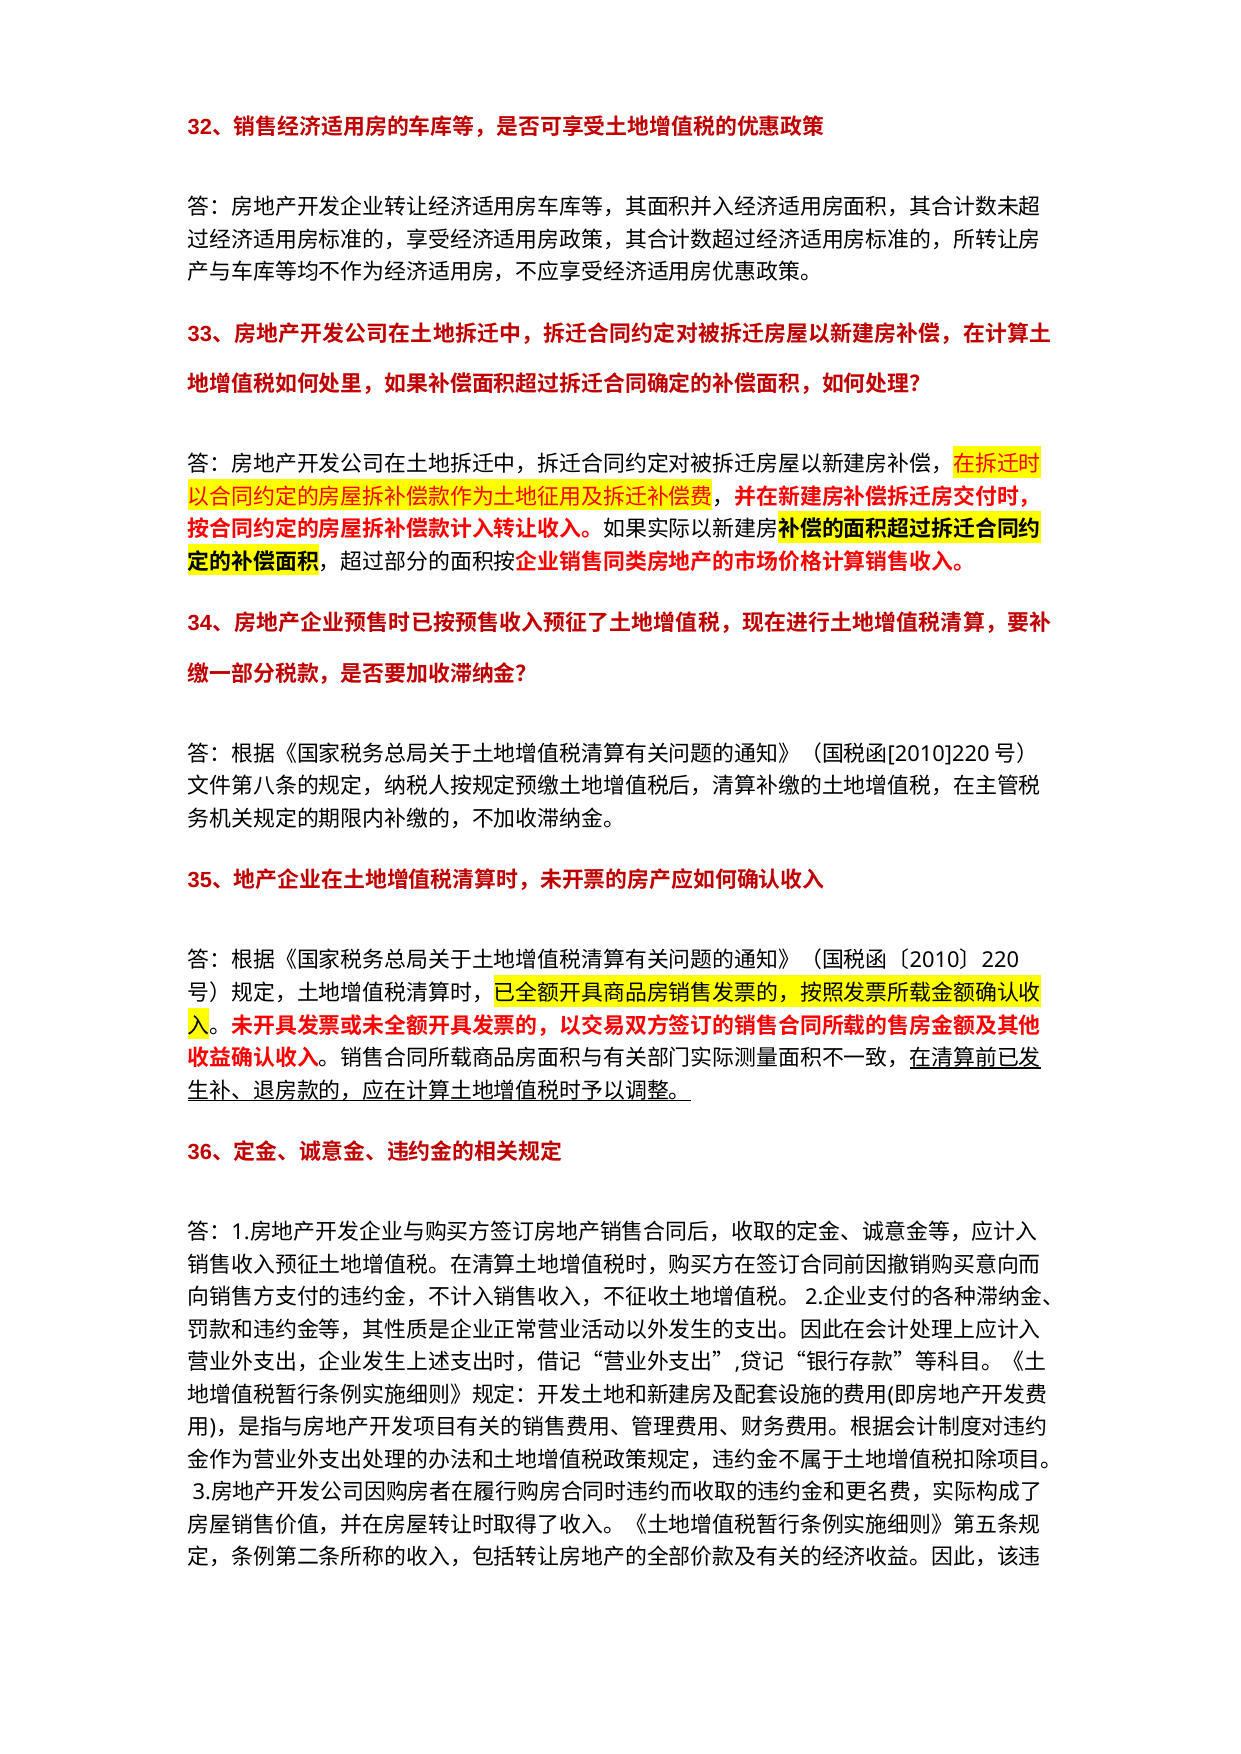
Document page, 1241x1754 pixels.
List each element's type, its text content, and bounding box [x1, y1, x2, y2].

subtitle 32、销售经济适用房的车库等，是否可享受土地增值税的优惠政策 [187, 109, 1053, 141]
text 答：房地产开发企业转让经济适用房车库等，其面积并入经济适用房面积，其合计数未超过经济适用房标准的，享受经济适用房政策，其合计数超过经济适用房标准的，所转让房产与车库等均不作为经济适用房，不应享受经济适用房优惠政策。 [187, 189, 1053, 286]
text 答：根据《国家税务总局关于土地增值税清算有关问题的通知》（国税函[2010]220号）文件第八条的规定，纳税人按规定预缴土地增值税后，清算补缴的土地增值税，在主管税务机关规定的期限内补缴的，不加收滞纳金。 [187, 735, 1053, 833]
subtitle 35、地产企业在土地增值税清算时，未开票的房产应如何确认收入 [187, 862, 1053, 894]
subtitle 36、定金、诚意金、违约金的相关规定 [187, 1134, 1053, 1166]
subtitle 34、房地产企业预售时已按预售收入预征了土地增值税，现在进行土地增值税清算，要补缴一部分税款，是否要加收滞纳金？ [187, 605, 1053, 688]
text 答：房地产开发公司在土地拆迁中，拆迁合同约定对被拆迁房屋以新建房补偿，在拆迁时以合同约定的房屋拆补偿款作为土地征用及拆迁补偿费，并在新建房补偿拆迁房交付时，按合同约定的房屋拆补偿款计入转让收入。如果实际以新建房补偿的面积超过拆迁合同约定的补偿面积，超过部分的面积按企业销售同类房地产的市场价格计算销售收入。 [187, 446, 1053, 576]
subtitle 33、房地产开发公司在土地拆迁中，拆迁合同约定对被拆迁房屋以新建房补偿，在计算土地增值税如何处里，如果补偿面积超过拆迁合同确定的补偿面积，如何处理？ [187, 315, 1053, 398]
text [187, 1214, 1053, 1571]
text 答：根据《国家税务总局关于土地增值税清算有关问题的通知》（国税函〔2010〕220号）规定，土地增值税清算时，已全额开具商品房销售发票的，按照发票所载金额确认收入。未开具发票或未全额开具发票的，以交易双方签订的销售合同所载的售房金额及其他收益确认收入。销售合同所载商品房面积与有关部门实际测量面积不一致，在清算前已发生补、退房款的，应在计算土地增值税时予以调整。 [187, 942, 1053, 1105]
